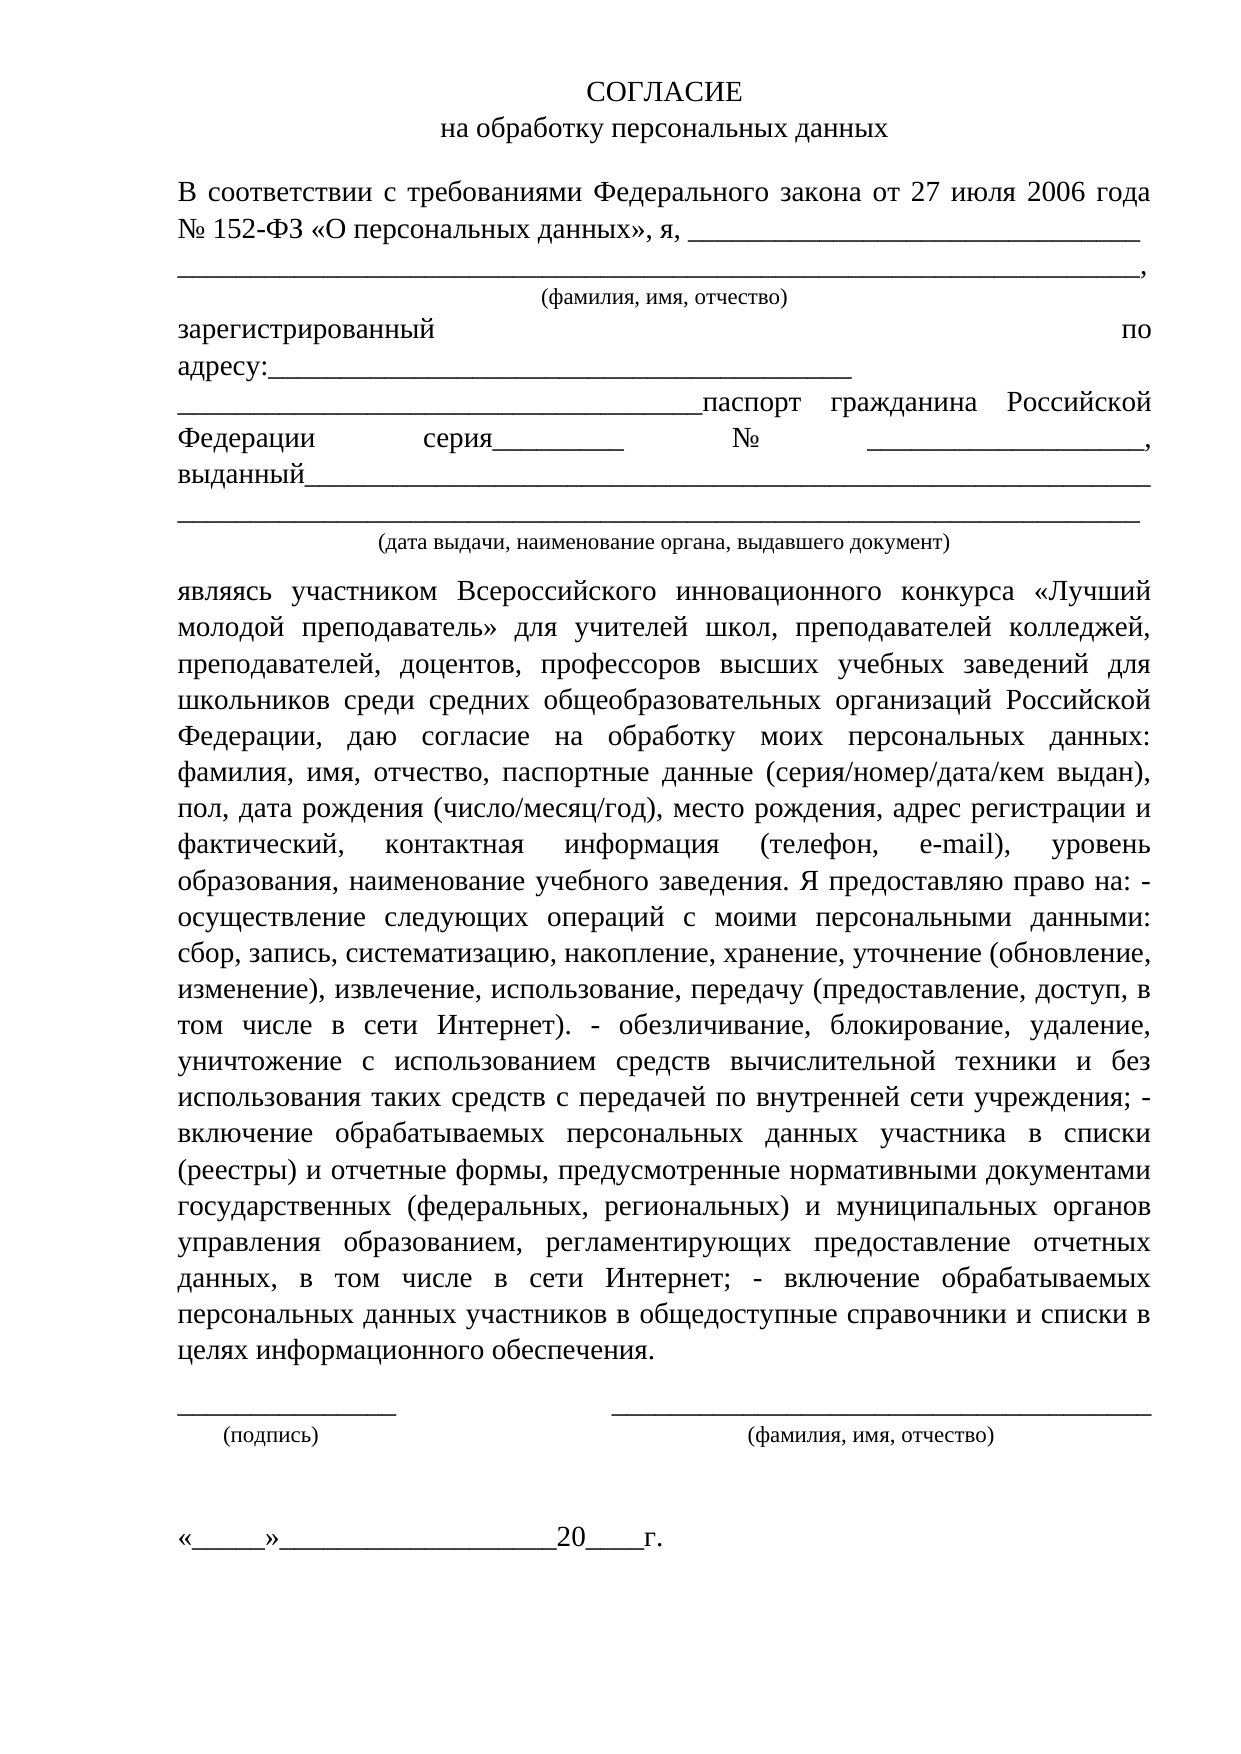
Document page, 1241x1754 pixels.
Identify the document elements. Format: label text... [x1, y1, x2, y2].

text (подпись) (фамилия, имя, отчество) [177, 1421, 1152, 1448]
text __________________________________________________________________, [177, 247, 1152, 280]
text СОГЛАСИЕ [177, 74, 1152, 107]
text (фамилия, имя, отчество) [177, 283, 1152, 309]
text ____________________________________паспорт гражданина Российской Федерации серия_________ № ___________________, выданный____________________________________________________________________________________________________________________________ [177, 384, 1152, 526]
text «_____»___________________20____г. [177, 1519, 1152, 1553]
text являясь участником Всероссийского инновационного конкурса «Лучший молодой преподаватель» для учителей школ, преподавателей колледжей, преподавателей, доцентов, профессоров высших учебных заведений для школьников среди средних общеобразовательных организаций Российской Федерации, даю согласие на обработку моих персональных данных: фамилия, имя, отчество, паспортные данные (серия/номер/дата/кем выдан), пол, дата рождения (число/месяц/год), место рождения, адрес регистрации и фактический, контактная информация (телефон, e-mail), уровень образования, наименование учебного заведения. Я предоставляю право на: - осуществление следующих операций с моими персональными данными: сбор, запись, систематизацию, накопление, хранение, уточнение (обновление, изменение), извлечение, использование, передачу (предоставление, доступ, в том числе в сети Интернет). - обезличивание, блокирование, удаление, уничтожение с использованием средств вычислительной техники и без использования таких средств с передачей по внутренней сети учреждения; - включение обрабатываемых персональных данных участника в списки (реестры) и отчетные формы, предусмотренные нормативными документами государственных (федеральных, региональных) и муниципальных органов управления образованием, регламентирующих предоставление отчетных данных, в том числе в сети Интернет; - включение обрабатываемых персональных данных участников в общедоступные справочники и списки в целях информационного обеспечения. [177, 573, 1152, 1366]
text _______________ _____________________________________ [177, 1385, 1152, 1419]
text на обработку персональных данных [177, 110, 1152, 143]
text зарегистрированный по адресу:________________________________________ [177, 311, 1152, 381]
text (дата выдачи, наименование органа, выдавшего документ) [177, 528, 1152, 555]
text В соответствии с требованиями Федерального закона от 27 июля 2006 года № 152-ФЗ «О персональных данных», я, _______________________________ [177, 174, 1152, 244]
